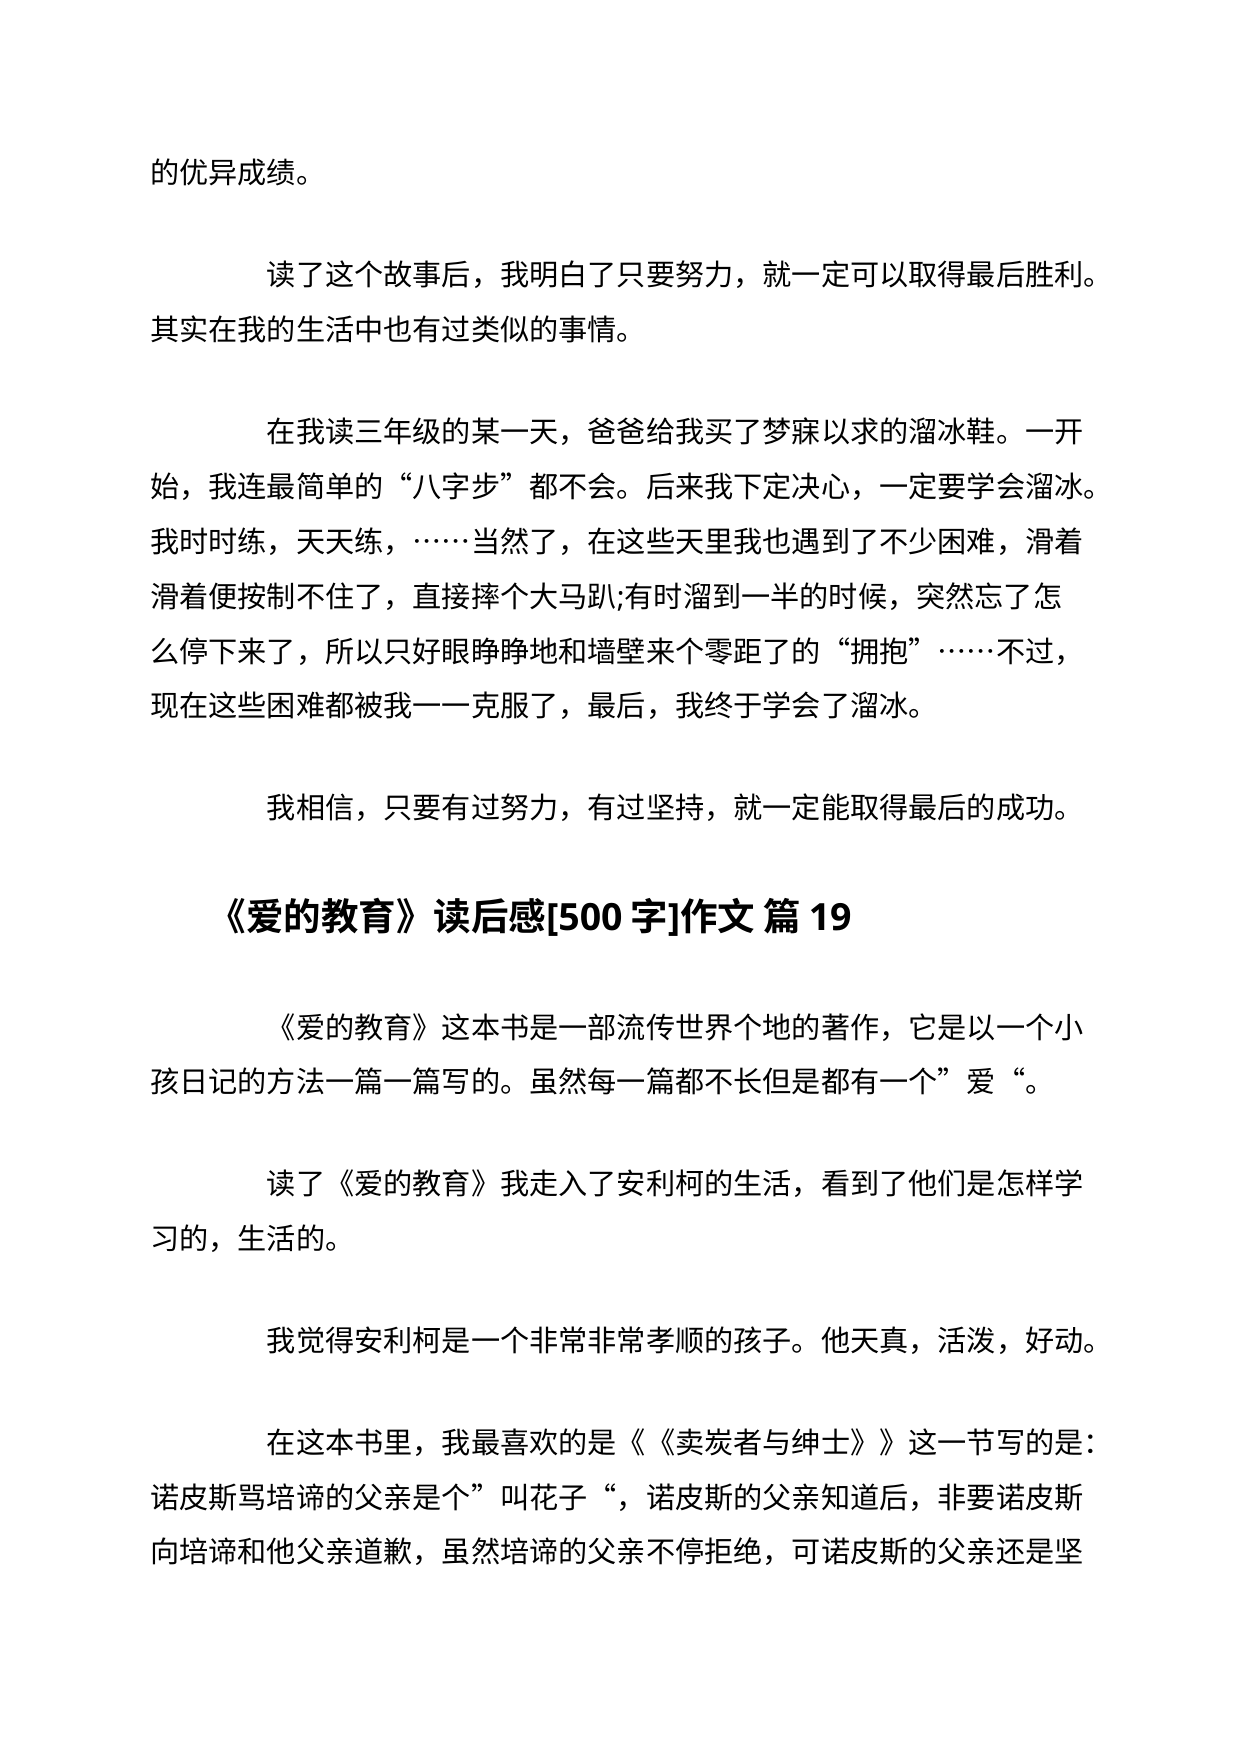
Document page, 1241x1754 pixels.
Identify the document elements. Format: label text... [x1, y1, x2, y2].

text 在我读三年级的某一天，爸爸给我买了梦寐以求的溜冰鞋。一开始，我连最简单的“八字步”都不会。后来我下定决心，一定要学会溜冰。我时时练，天天练，……当然了，在这些天里我也遇到了不少困难，滑着滑着便按制不住了，直接摔个大马趴;有时溜到一半的时候，突然忘了怎么停下来了，所以只好眼睁睁地和墙壁来个零距了的“拥抱”……不过，现在这些困难都被我一一克服了，最后，我终于学会了溜冰。 [150, 408, 1090, 725]
text 《爱的教育》读后感[500字]作文 篇19 [150, 887, 1090, 941]
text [150, 150, 1090, 192]
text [150, 1419, 1090, 1571]
text 读了这个故事后，我明白了只要努力，就一定可以取得最后胜利。其实在我的生活中也有过类似的事情。 [150, 252, 1090, 349]
text 我觉得安利柯是一个非常非常孝顺的孩子。他天真，活泼，好动。 [150, 1317, 1090, 1360]
text 我相信，只要有过努力，有过坚持，就一定能取得最后的成功。 [150, 785, 1090, 827]
text 《爱的教育》这本书是一部流传世界个地的著作，它是以一个小孩日记的方法一篇一篇写的。虽然每一篇都不长但是都有一个”爱“。 [150, 1004, 1090, 1101]
text 读了《爱的教育》我走入了安利柯的生活，看到了他们是怎样学习的，生活的。 [150, 1161, 1090, 1258]
